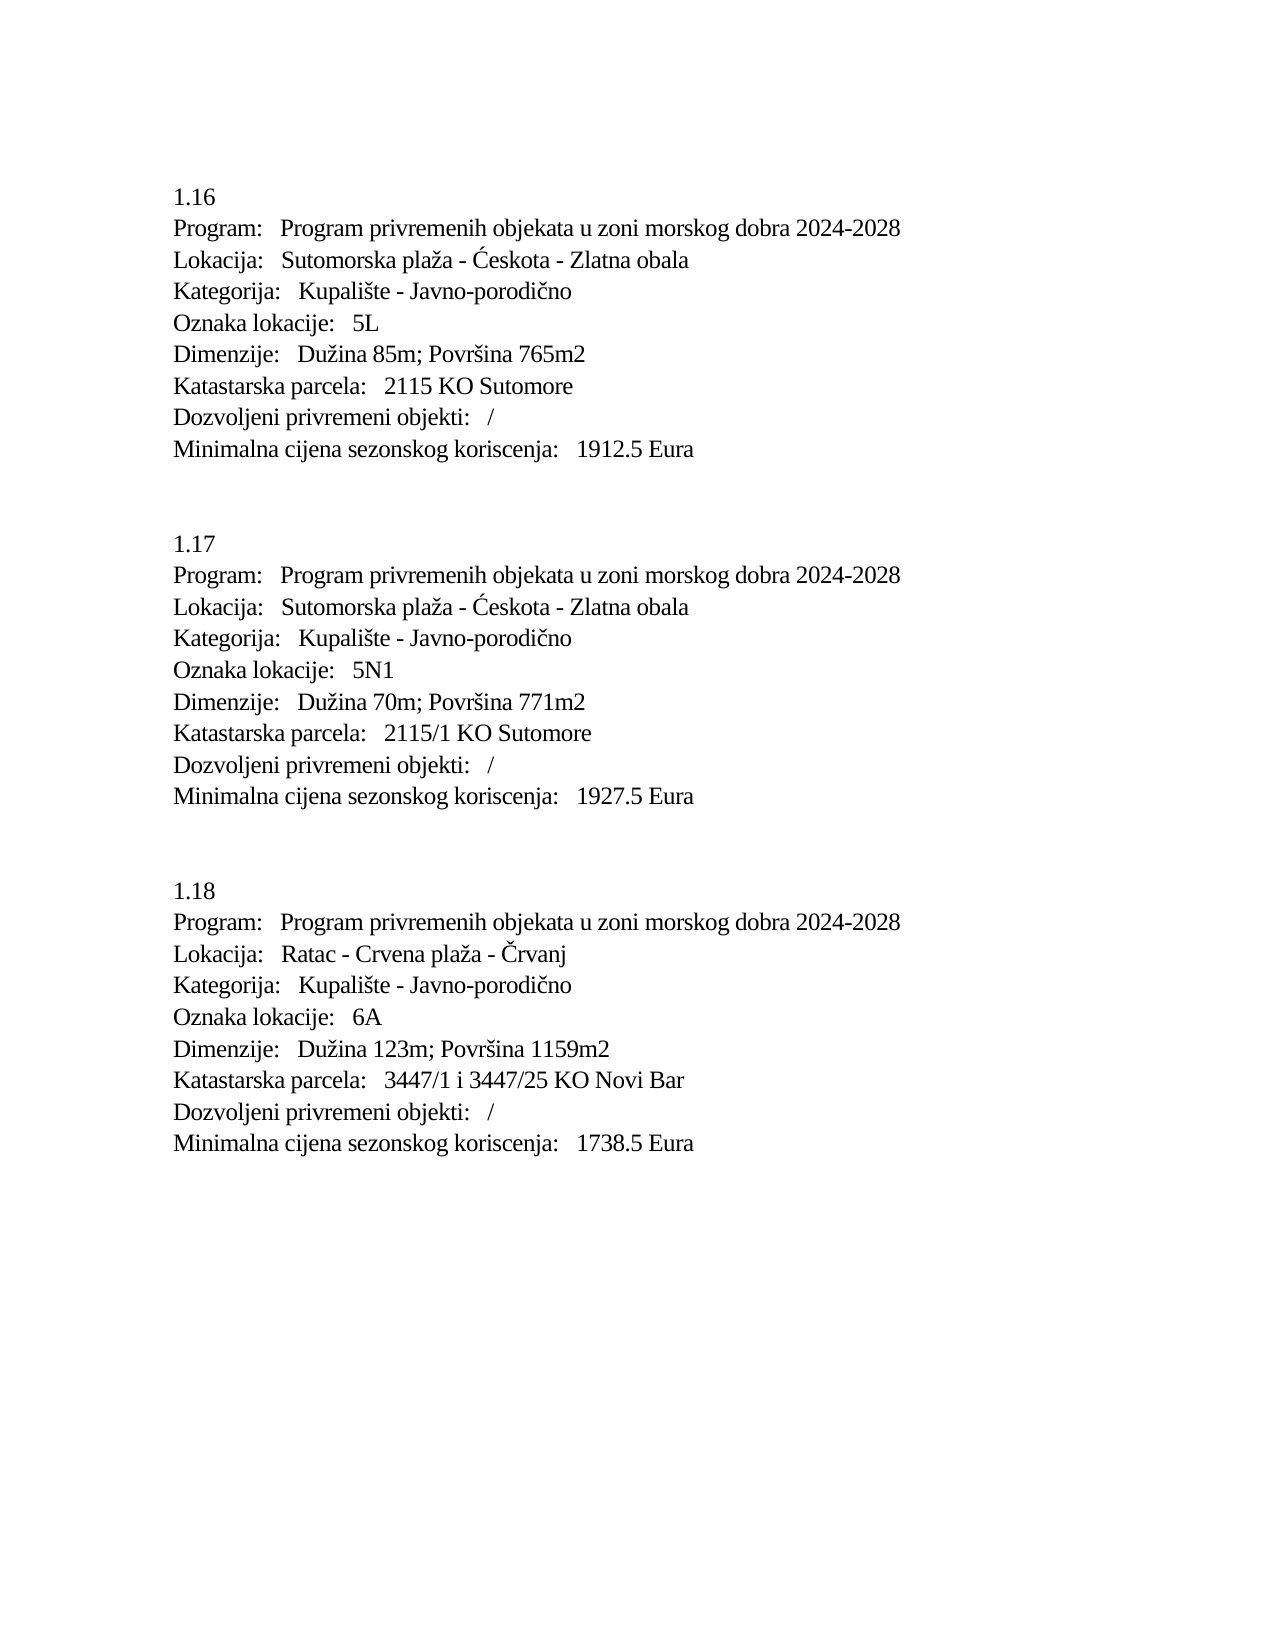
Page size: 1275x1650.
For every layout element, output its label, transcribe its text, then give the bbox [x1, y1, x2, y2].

text Oznaka lokacije: 6A [120, 1002, 1184, 1031]
text Katastarska parcela: 2115/1 KO Sutomore [120, 718, 1184, 747]
text Dozvoljeni privremeni objekti: / [120, 1097, 1184, 1126]
text Lokacija: Sutomorska plaža - Ćeskota - Zlatna obala [120, 245, 1184, 273]
text Lokacija: Ratac - Crvena plaža - Črvanj [120, 939, 1184, 968]
text Katastarska parcela: 2115 KO Sutomore [120, 371, 1184, 400]
text Kategorija: Kupalište - Javno-porodično [120, 276, 1184, 305]
text Dimenzije: Dužina 70m; Površina 771m2 [120, 687, 1184, 715]
text Lokacija: Sutomorska plaža - Ćeskota - Zlatna obala [120, 592, 1184, 621]
text Katastarska parcela: 3447/1 i 3447/25 KO Novi Bar [120, 1065, 1184, 1094]
text 1.18 [120, 876, 1184, 905]
text Program: Program privremenih objekata u zoni morskog dobra 2024-2028 [120, 213, 1184, 242]
text Kategorija: Kupalište - Javno-porodično [120, 623, 1184, 652]
text Program: Program privremenih objekata u zoni morskog dobra 2024-2028 [120, 560, 1184, 589]
text Kategorija: Kupalište - Javno-porodično [120, 971, 1184, 999]
text Dimenzije: Dužina 85m; Površina 765m2 [120, 339, 1184, 368]
text Dozvoljeni privremeni objekti: / [120, 402, 1184, 431]
text Program: Program privremenih objekata u zoni morskog dobra 2024-2028 [120, 907, 1184, 936]
text Oznaka lokacije: 5L [120, 308, 1184, 337]
text Minimalna cijena sezonskog koriscenja: 1927.5 Eura [120, 781, 1184, 810]
text Dimenzije: Dužina 123m; Površina 1159m2 [120, 1034, 1184, 1062]
text 1.16 [120, 182, 1184, 210]
text Dozvoljeni privremeni objekti: / [120, 750, 1184, 778]
text 1.17 [120, 529, 1184, 557]
text Minimalna cijena sezonskog koriscenja: 1738.5 Eura [120, 1128, 1184, 1157]
text Minimalna cijena sezonskog koriscenja: 1912.5 Eura [120, 434, 1184, 463]
text Oznaka lokacije: 5N1 [120, 655, 1184, 684]
